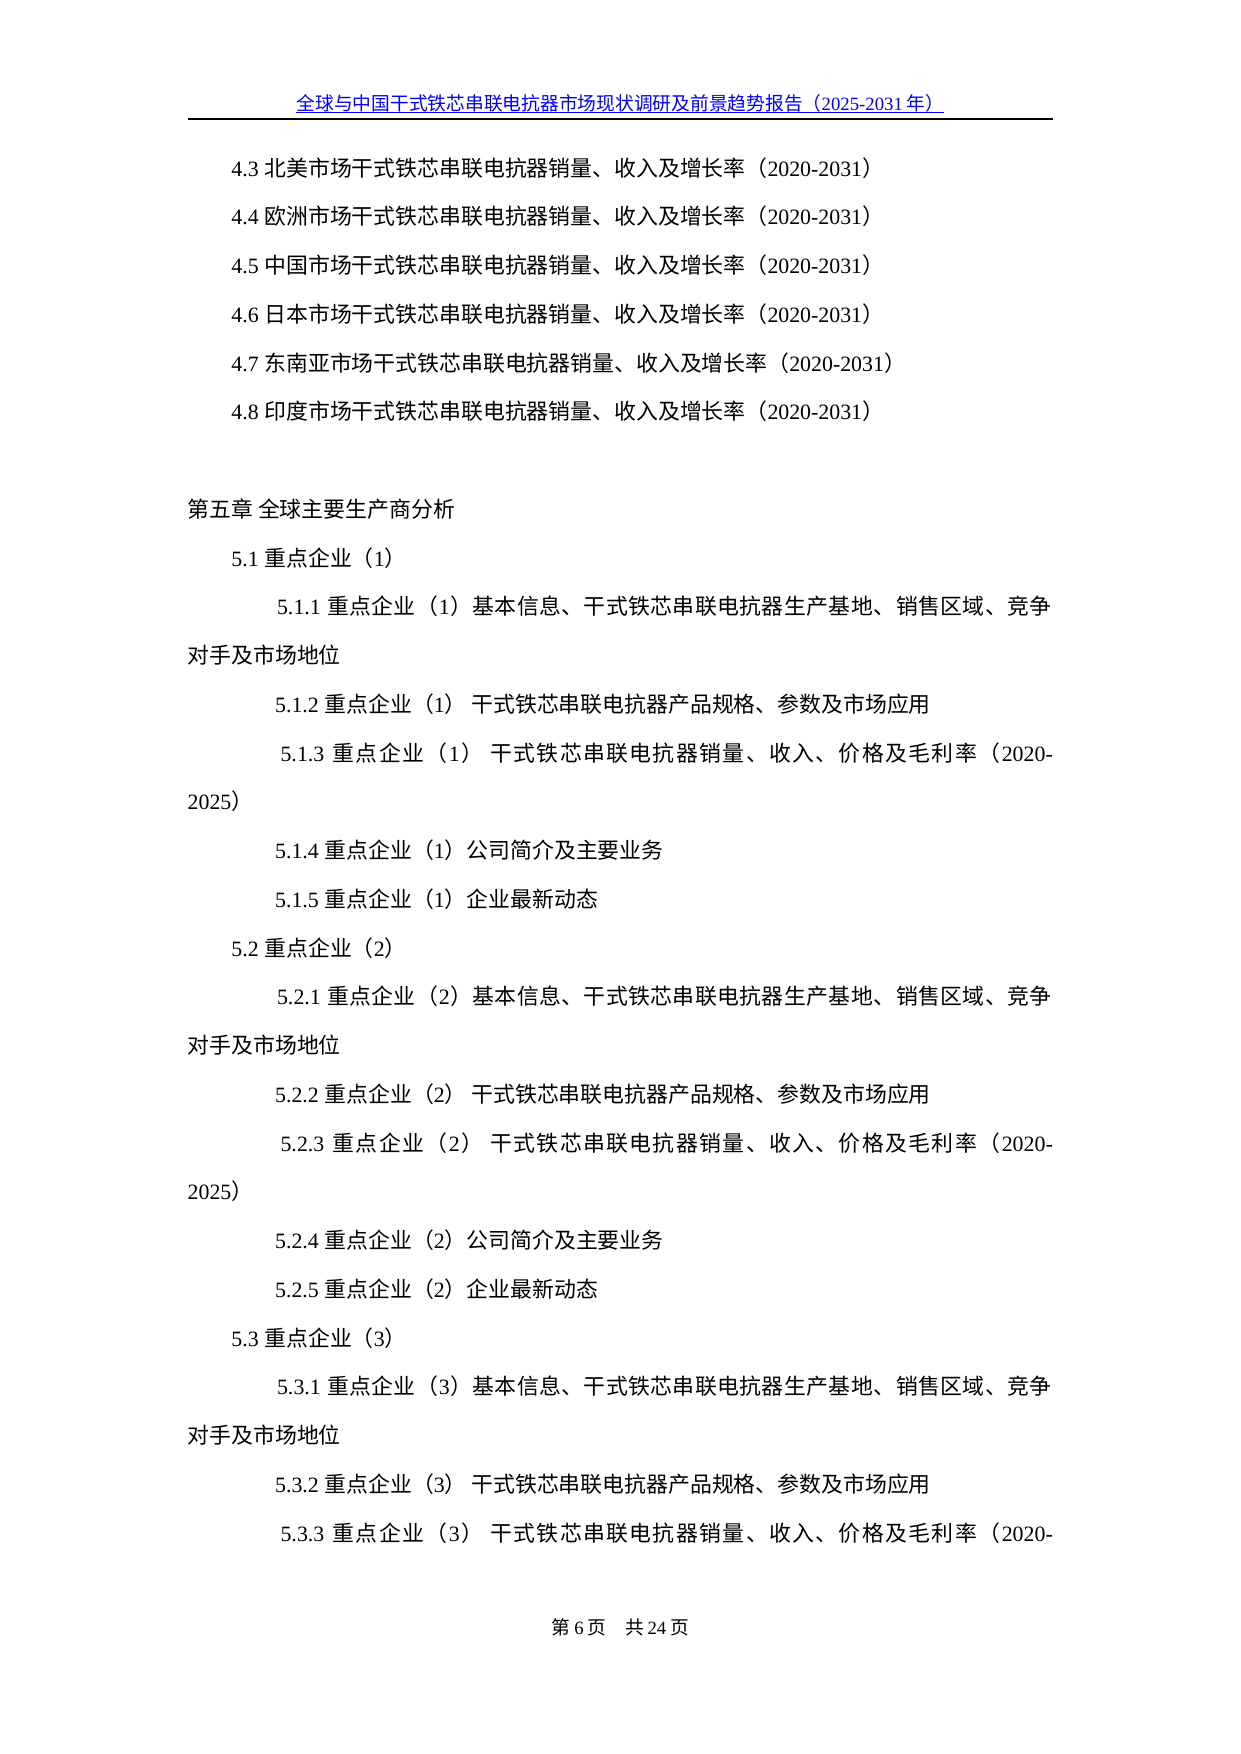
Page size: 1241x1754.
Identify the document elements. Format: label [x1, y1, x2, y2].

text [187, 150, 1053, 1548]
